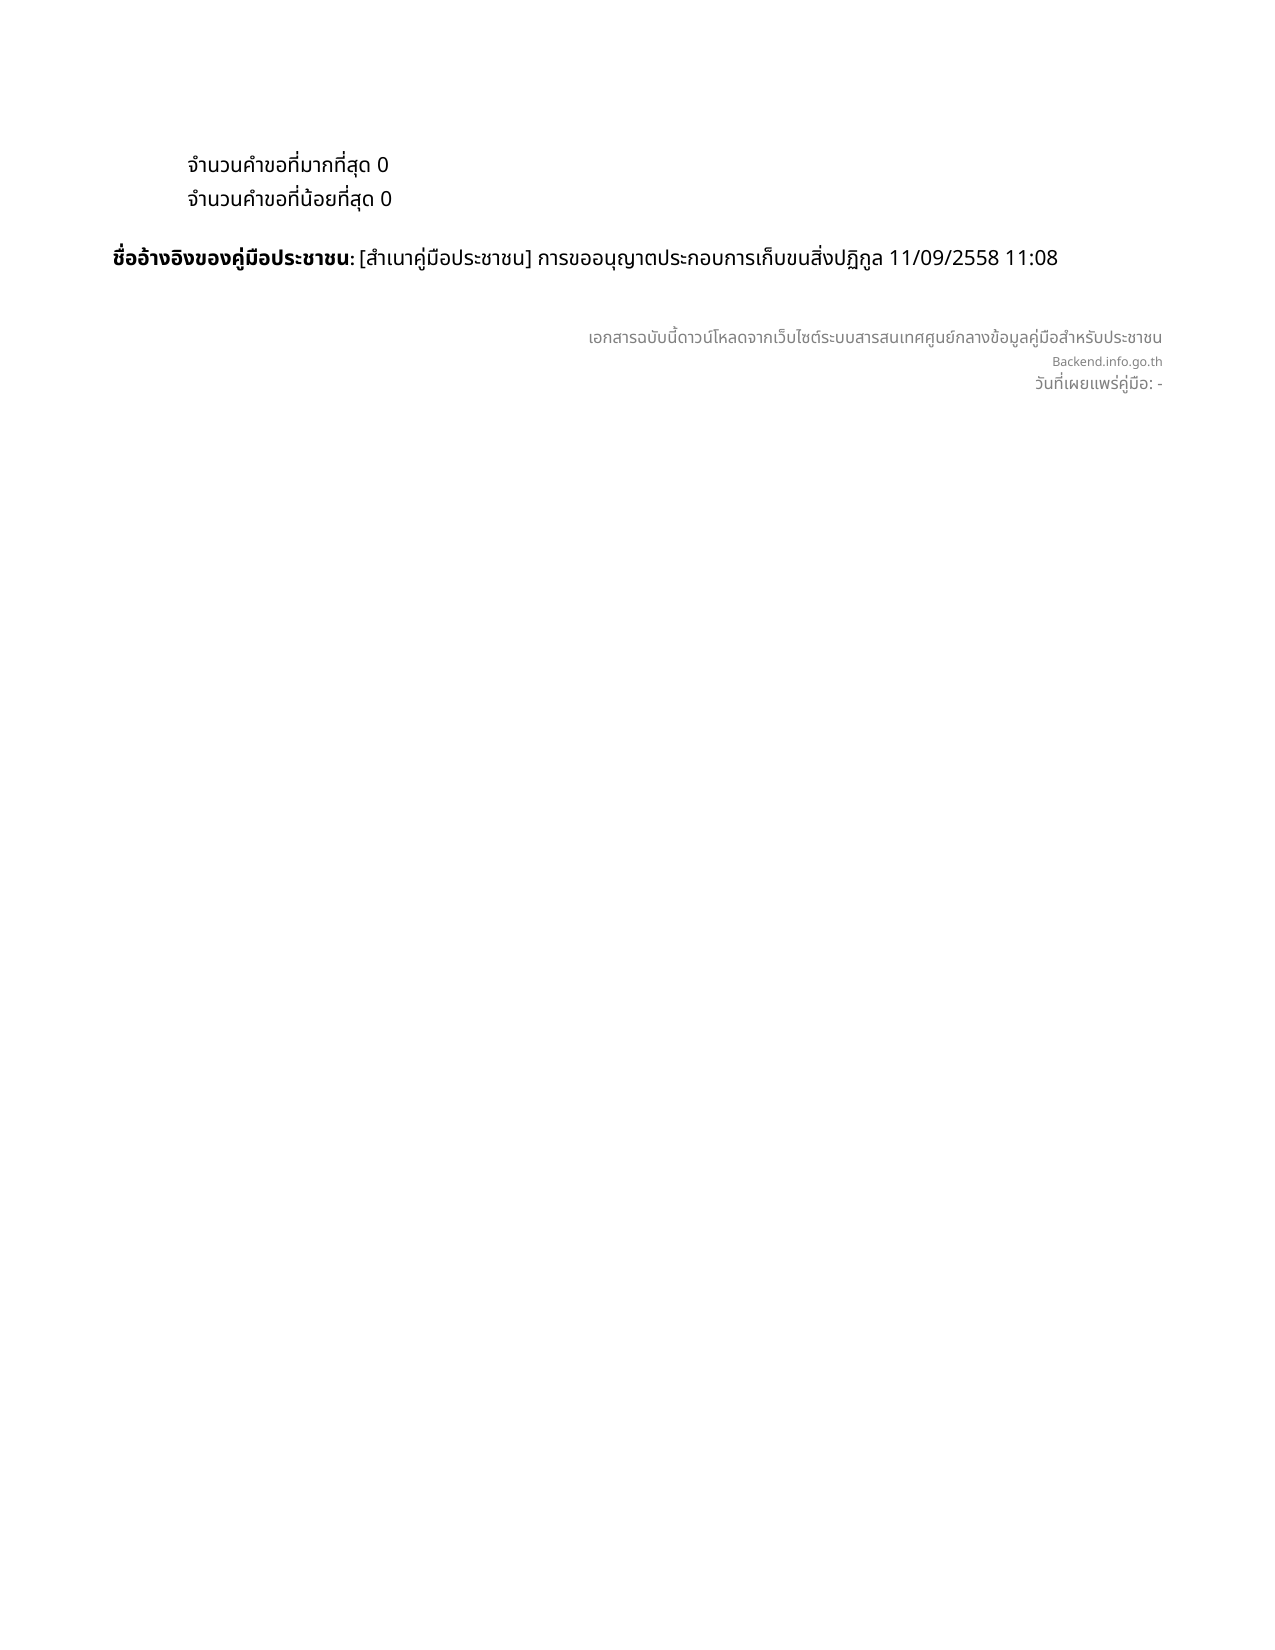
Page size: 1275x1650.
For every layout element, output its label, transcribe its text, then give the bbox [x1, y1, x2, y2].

text เอกสารฉบับนี้ดาวน์โหลดจากเว็บไซต์ระบบสารสนเทศศูนย์กลางข้อมูลคู่มือสำหรับประชาชน [112, 326, 1162, 351]
text จำนวนคำขอที่มากที่สุด 0 [112, 150, 1162, 182]
text วันที่เผยแพร่คู่มือ: - [112, 372, 1162, 397]
text ชื่ออ้างอิงของคู่มือประชาชน: [สำเนาคู่มือประชาชน] การขออนุญาตประกอบการเก็บขนสิ่งปฏิกูล 11/09/2558 11:08 [112, 243, 1162, 274]
text จำนวนคำขอที่น้อยที่สุด 0 [112, 184, 1162, 216]
text Backend.info.go.th [112, 353, 1162, 370]
